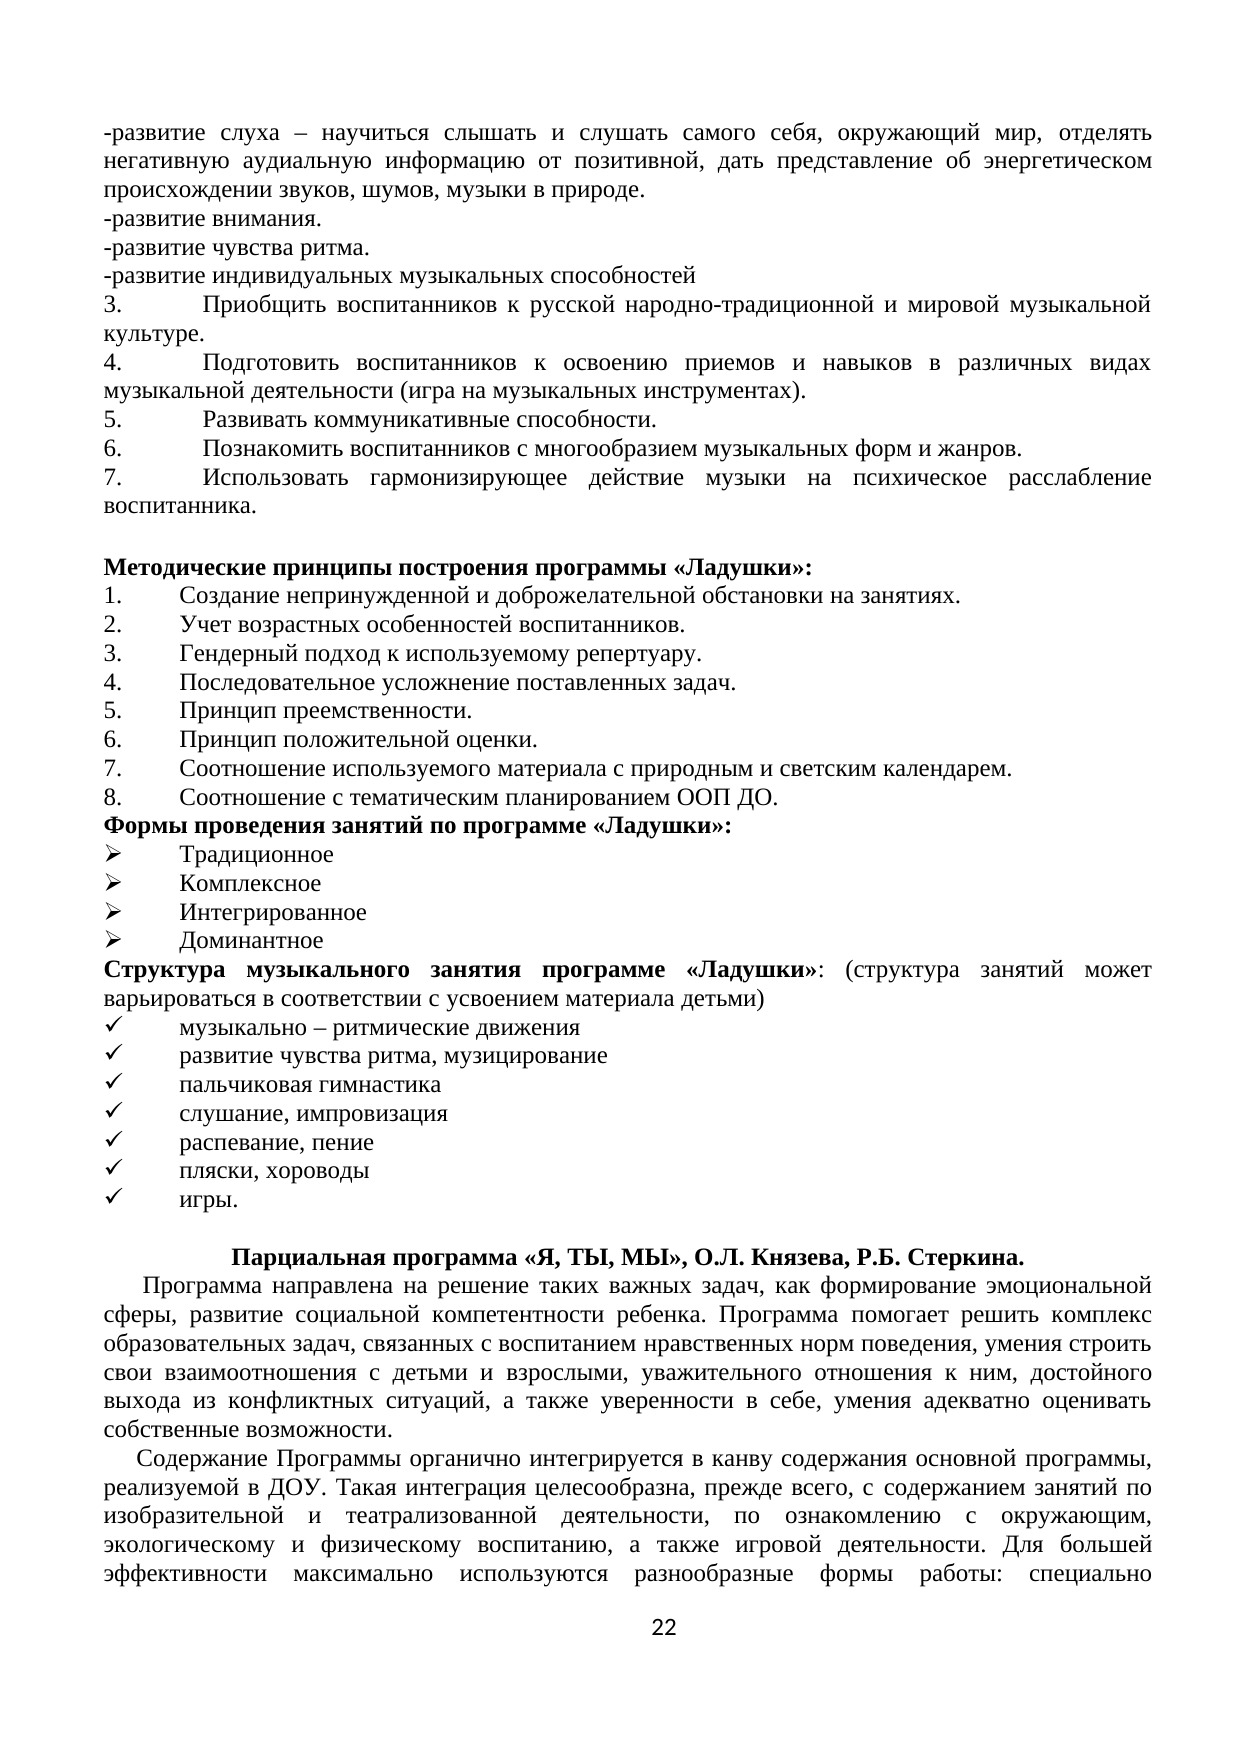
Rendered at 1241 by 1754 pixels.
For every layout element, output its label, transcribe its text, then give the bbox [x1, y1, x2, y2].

list пальчиковая гимнастика [103, 1069, 1152, 1098]
list Учет возрастных особенностей воспитанников. [103, 609, 1152, 638]
list пляски, хороводы [103, 1155, 1152, 1184]
list Доминантное [103, 925, 1152, 954]
list -развитие индивидуальных музыкальных способностей [103, 260, 1152, 289]
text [103, 1443, 1152, 1587]
subtitle Парциальная программа «Я, ТЫ, МЫ», О.Л. Князева, Р.Б. Стеркина. [103, 1242, 1152, 1270]
list Создание непринужденной и доброжелательной обстановки на занятиях. [103, 580, 1152, 609]
list Развивать коммуникативные способности. [103, 404, 1152, 433]
list Комплексное [103, 868, 1152, 897]
list Принцип положительной оценки. [103, 724, 1152, 753]
list Гендерный подход к используемому репертуару. [103, 638, 1152, 667]
list Интегрированное [103, 897, 1152, 925]
list Соотношение используемого материала с природным и светским календарем. [103, 753, 1152, 782]
list Использовать гармонизирующее действие музыки на психическое расслабление воспитанника. [103, 462, 1152, 519]
text Программа направлена на решение таких важных задач, как формирование эмоциональной сферы, развитие социальной компетентности ребенка. Программа помогает решить комплекс образовательных задач, связанных с воспитанием нравственных норм поведения, умения строить свои взаимоотношения с детьми и взрослыми, уважительного отношения к ним, достойного выхода из конфликтных ситуаций, а также уверенности в себе, умения адекватно оценивать собственные возможности. [103, 1270, 1152, 1443]
list Традиционное [103, 839, 1152, 868]
list Принцип преемственности. [103, 695, 1152, 724]
list -развитие слуха – научиться слышать и слушать самого себя, окружающий мир, отделять негативную аудиальную информацию от позитивной, дать представление об энергетическом происхождении звуков, шумов, музыки в природе. [103, 117, 1152, 203]
list Познакомить воспитанников с многообразием музыкальных форм и жанров. [103, 433, 1152, 462]
list Приобщить воспитанников к русской народно-традиционной и мировой музыкальной культуре. [103, 289, 1152, 347]
list распевание, пение [103, 1127, 1152, 1155]
list развитие чувства ритма, музицирование [103, 1040, 1152, 1069]
list Последовательное усложнение поставленных задач. [103, 667, 1152, 695]
text Структура музыкального занятия программе «Ладушки»: (структура занятий может варьироваться в соответствии с усвоением материала детьми) [103, 954, 1152, 1012]
list Соотношение с тематическим планированием ООП ДО. [103, 782, 1152, 810]
list Подготовить воспитанников к освоению приемов и навыков в различных видах музыкальной деятельности (игра на музыкальных инструментах). [103, 347, 1152, 404]
subtitle Формы проведения занятий по программе «Ладушки»: [103, 810, 1152, 839]
list -развитие внимания. [103, 203, 1152, 232]
subtitle Методические принципы построения программы «Ладушки»: [103, 552, 1152, 580]
list музыкально – ритмические движения [103, 1012, 1152, 1040]
list -развитие чувства ритма. [103, 232, 1152, 260]
list слушание, импровизация [103, 1098, 1152, 1127]
list игры. [103, 1184, 1152, 1213]
